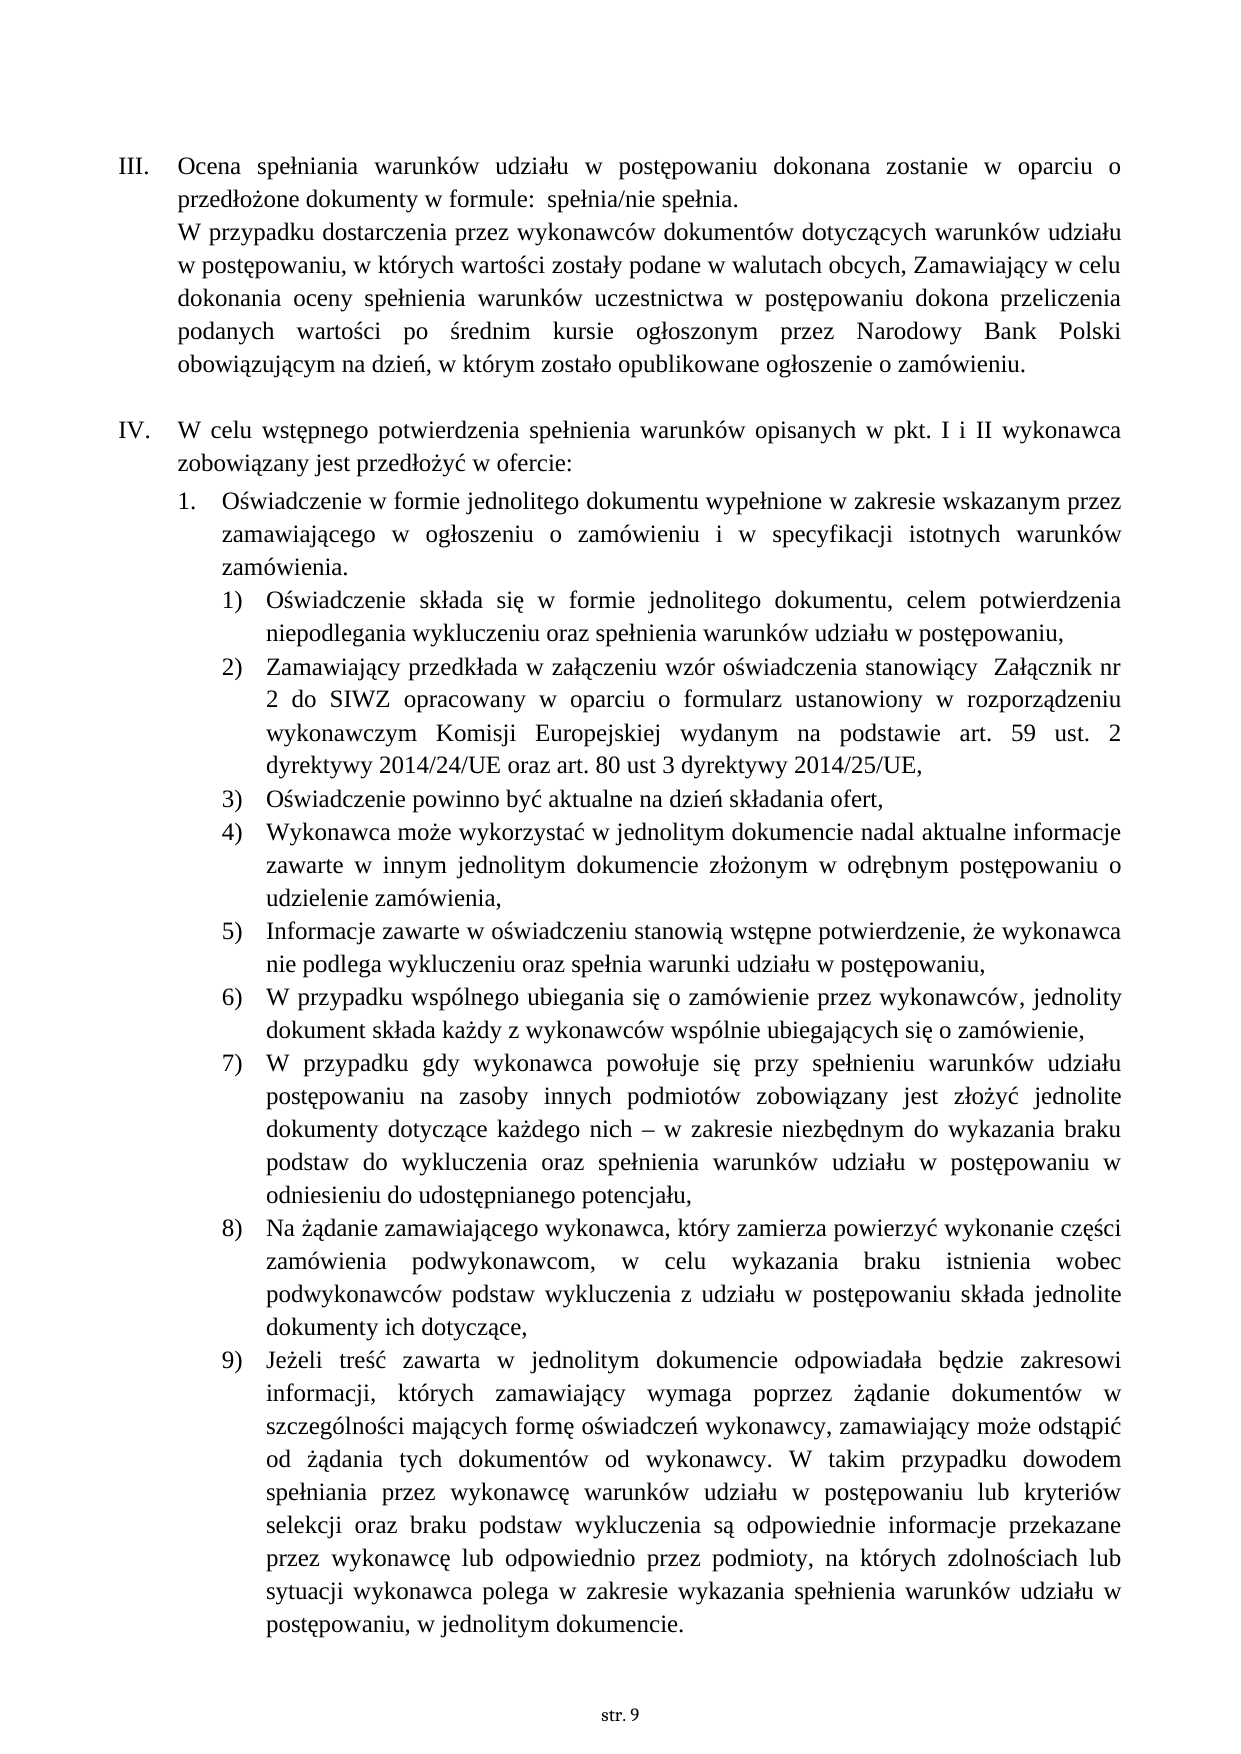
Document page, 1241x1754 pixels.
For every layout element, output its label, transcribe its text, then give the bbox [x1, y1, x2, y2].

list Informacje zawarte w oświadczeniu stanowią wstępne potwierdzenie, że wykonawca nie podlega wykluczeniu oraz spełnia warunki udziału w postępowaniu, [222, 916, 1122, 977]
list Oświadczenie powinno być aktualne na dzień składania ofert, [222, 784, 1122, 812]
list W celu wstępnego potwierdzenia spełnienia warunków opisanych w pkt. I i II wykonawca zobowiązany jest przedłożyć w ofercie: [118, 415, 1122, 477]
list Jeżeli treść zawarta w jednolitym dokumencie odpowiadała będzie zakresowi informacji, których zamawiający wymaga poprzez żądanie dokumentów w szczególności mających formę oświadczeń wykonawcy, zamawiający może odstąpić od żądania tych dokumentów od wykonawcy. W takim przypadku dowodem spełniania przez wykonawcę warunków udziału w postępowaniu lub kryteriów selekcji oraz braku podstaw wykluczenia są odpowiednie informacje przekazane przez wykonawcę lub odpowiednio przez podmioty, na których zdolnościach lub sytuacji wykonawca polega w zakresie wykazania spełnienia warunków udziału w postępowaniu, w jednolitym dokumencie. [222, 1345, 1122, 1638]
list Na żądanie zamawiającego wykonawca, który zamierza powierzyć wykonanie części zamówienia podwykonawcom, w celu wykazania braku istnienia wobec podwykonawców podstaw wykluczenia z udziału w postępowaniu składa jednolite dokumenty ich dotyczące, [222, 1213, 1122, 1341]
text W przypadku dostarczenia przez wykonawców dokumentów dotyczących warunków udziału w postępowaniu, w których wartości zostały podane w walutach obcych, Zamawiający w celu dokonania oceny spełnienia warunków uczestnictwa w postępowaniu dokona przeliczenia podanych wartości po średnim kursie ogłoszonym przez Narodowy Bank Polski obowiązującym na dzień, w którym zostało opublikowane ogłoszenie o zamówieniu. [177, 217, 1122, 378]
list W przypadku gdy wykonawca powołuje się przy spełnieniu warunków udziału postępowaniu na zasoby innych podmiotów zobowiązany jest złożyć jednolite dokumenty dotyczące każdego nich – w zakresie niezbędnym do wykazania braku podstaw do wykluczenia oraz spełnienia warunków udziału w postępowaniu w odniesieniu do udostępnianego potencjału, [222, 1048, 1122, 1209]
list Zamawiający przedkłada w załączeniu wzór oświadczenia stanowiący Załącznik nr 2 do SIWZ opracowany w oparciu o formularz ustanowiony w rozporządzeniu wykonawczym Komisji Europejskiej wydanym na podstawie art. 59 ust. 2 dyrektywy 2014/24/UE oraz art. 80 ust 3 dyrektywy 2014/25/UE, [222, 652, 1122, 779]
list Wykonawca może wykorzystać w jednolitym dokumencie nadal aktualne informacje zawarte w innym jednolitym dokumencie złożonym w odrębnym postępowaniu o udzielenie zamówienia, [222, 817, 1122, 911]
list Ocena spełniania warunków udziału w postępowaniu dokonana zostanie w oparciu o przedłożone dokumenty w formule: spełnia/nie spełnia. [118, 151, 1122, 213]
list Oświadczenie w formie jednolitego dokumentu wypełnione w zakresie wskazanym przez zamawiającego w ogłoszeniu o zamówieniu i w specyfikacji istotnych warunków zamówienia. [177, 486, 1122, 581]
list Oświadczenie składa się w formie jednolitego dokumentu, celem potwierdzenia niepodlegania wykluczeniu oraz spełnienia warunków udziału w postępowaniu, [222, 586, 1122, 647]
list W przypadku wspólnego ubiegania się o zamówienie przez wykonawców, jednolity dokument składa każdy z wykonawców wspólnie ubiegających się o zamówienie, [222, 982, 1122, 1043]
